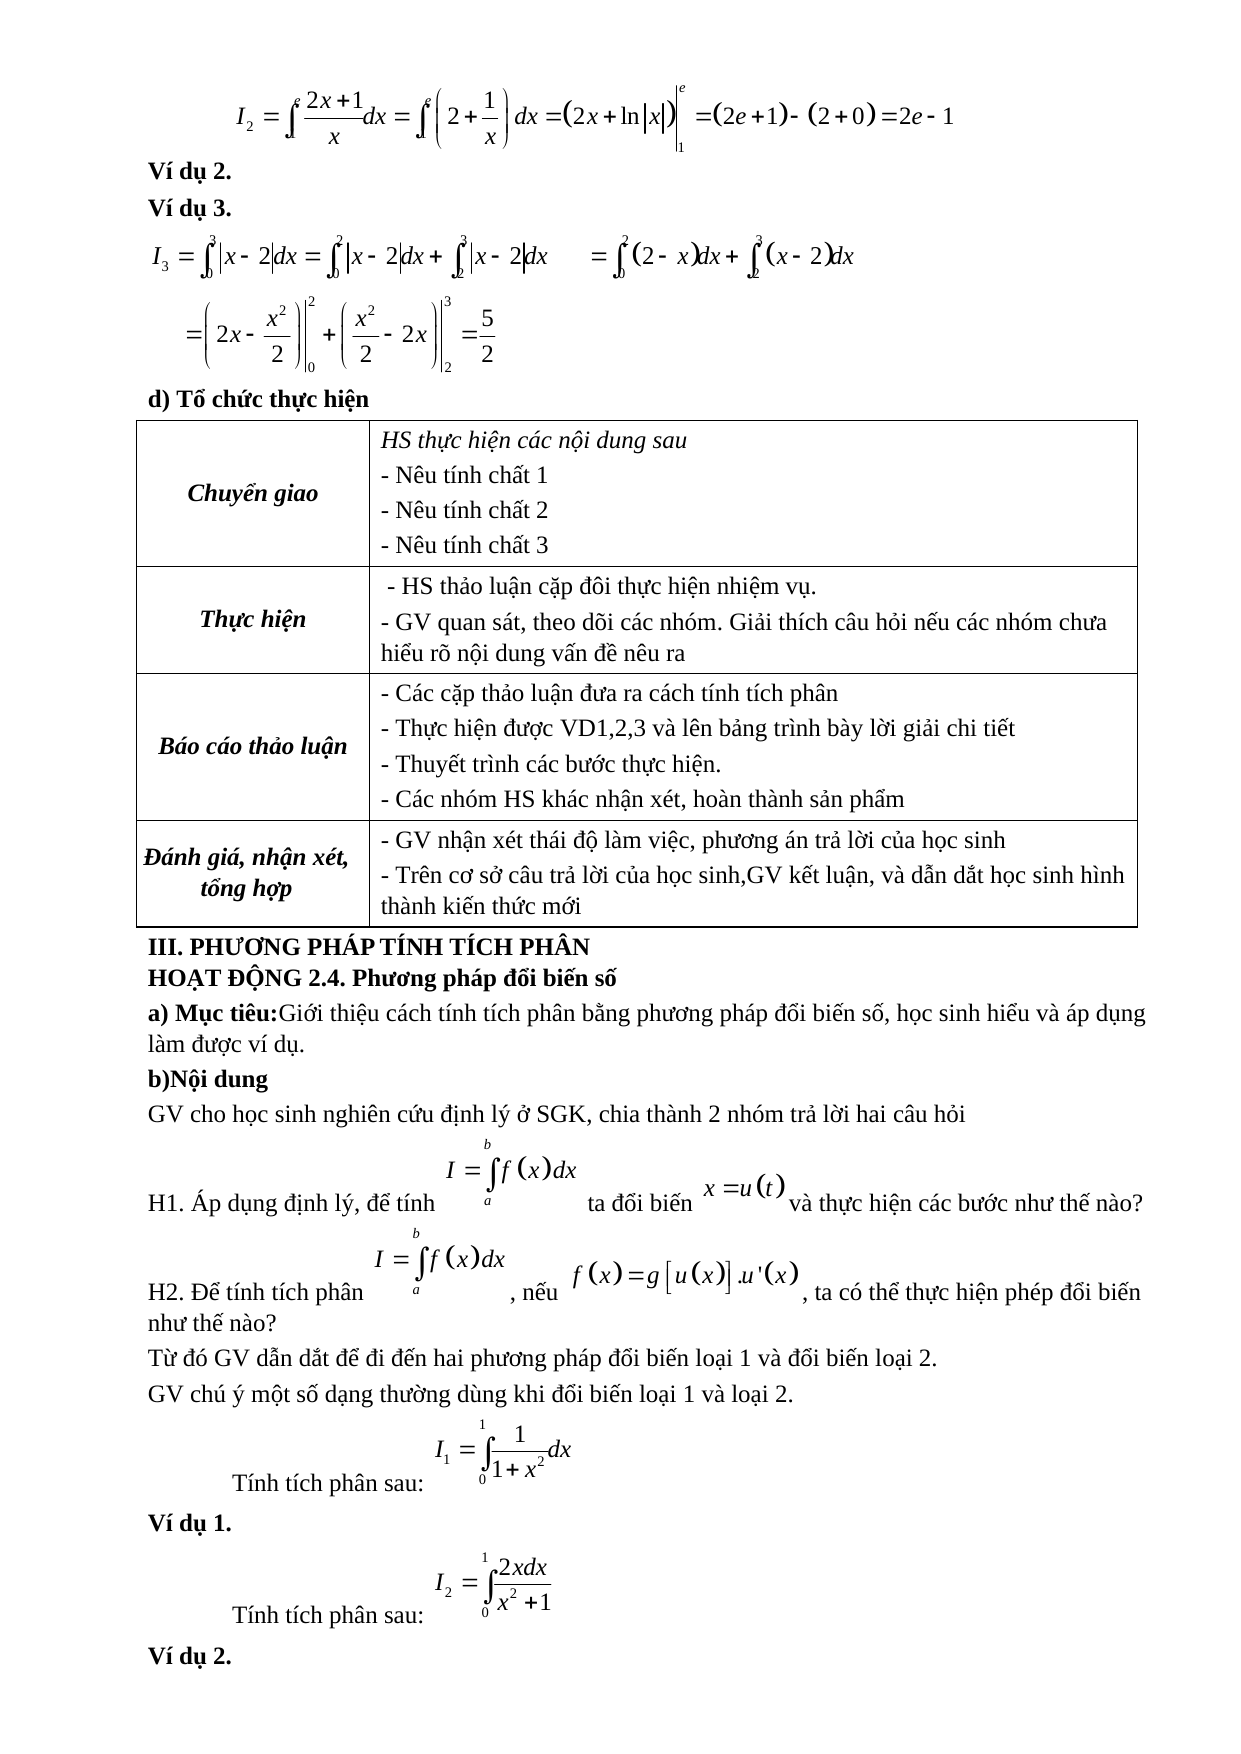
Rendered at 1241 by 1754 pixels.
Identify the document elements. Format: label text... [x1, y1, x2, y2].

text d) Tổ chức thực hiện [148, 384, 1152, 413]
text GV chú ý một số dạng thường dùng khi đổi biến loại 1 và loại 2. [148, 1379, 1152, 1407]
table_header Chuyển giao [137, 421, 369, 566]
text a) Mục tiêu:Giới thiệu cách tính tích phân bằng phương pháp đổi biến số, học sinh hiểu và áp dụng làm được ví dụ. [148, 998, 1152, 1058]
text Từ đó GV dẫn dắt để đi đến hai phương pháp đổi biến loại 1 và đổi biến loại 2. [148, 1343, 1152, 1372]
table_cell - HS thảo luận cặp đôi thực hiện nhiệm vụ. - GV quan sát, theo dõi các nhóm. Giải thích câu hỏi nếu các nhóm chưa hiểu rõ nội dung vấn đề nêu ra [370, 567, 1137, 673]
text H1. Áp dụng định lý, để tính ta đổi biến và thực hiện các bước như thế nào? [148, 1134, 1152, 1217]
text GV cho học sinh nghiên cứu định lý ở SGK, chia thành 2 nhóm trả lời hai câu hỏi [148, 1099, 1152, 1128]
text Ví dụ 3. [148, 193, 1152, 222]
table_cell Đánh giá, nhận xét, tổng hợp [137, 821, 369, 926]
table_cell - GV nhận xét thái độ làm việc, phương án trả lời của học sinh - Trên cơ sở câu trả lời của học sinh,GV kết luận, và dẫn dắt học sinh hình thành kiến thức mới [370, 821, 1137, 926]
table_header HS thực hiện các nội dung sau - Nêu tính chất 1 - Nêu tính chất 2 - Nêu tính chất 3 [370, 421, 1137, 566]
text Ví dụ 2. [148, 77, 1152, 185]
table_cell Báo cáo thảo luận [137, 674, 369, 819]
text b)Nội dung [148, 1064, 1152, 1093]
text Ví dụ 2.Tính tích phân sau: [148, 1547, 1152, 1670]
table_cell - Các cặp thảo luận đưa ra cách tính tích phân - Thực hiện được VD1,2,3 và lên bảng trình bày lời giải chi tiết - Thuyết trình các bước thực hiện. - Các nhóm HS khác nhận xét, hoàn thành sản phẩm [370, 674, 1137, 819]
text Ví dụ 1.Tính tích phân sau: [148, 1414, 1152, 1537]
text III. PHƯƠNG PHÁP TÍNH TÍCH PHÂN [148, 932, 1152, 960]
text H2. Để tính tích phân , nếu , ta có thể thực hiện phép đổi biến như thế nào? [148, 1223, 1152, 1337]
table_cell Thực hiện [137, 567, 369, 673]
text HOẠT ĐỘNG 2.4. Phương pháp đổi biến số [148, 963, 1152, 991]
